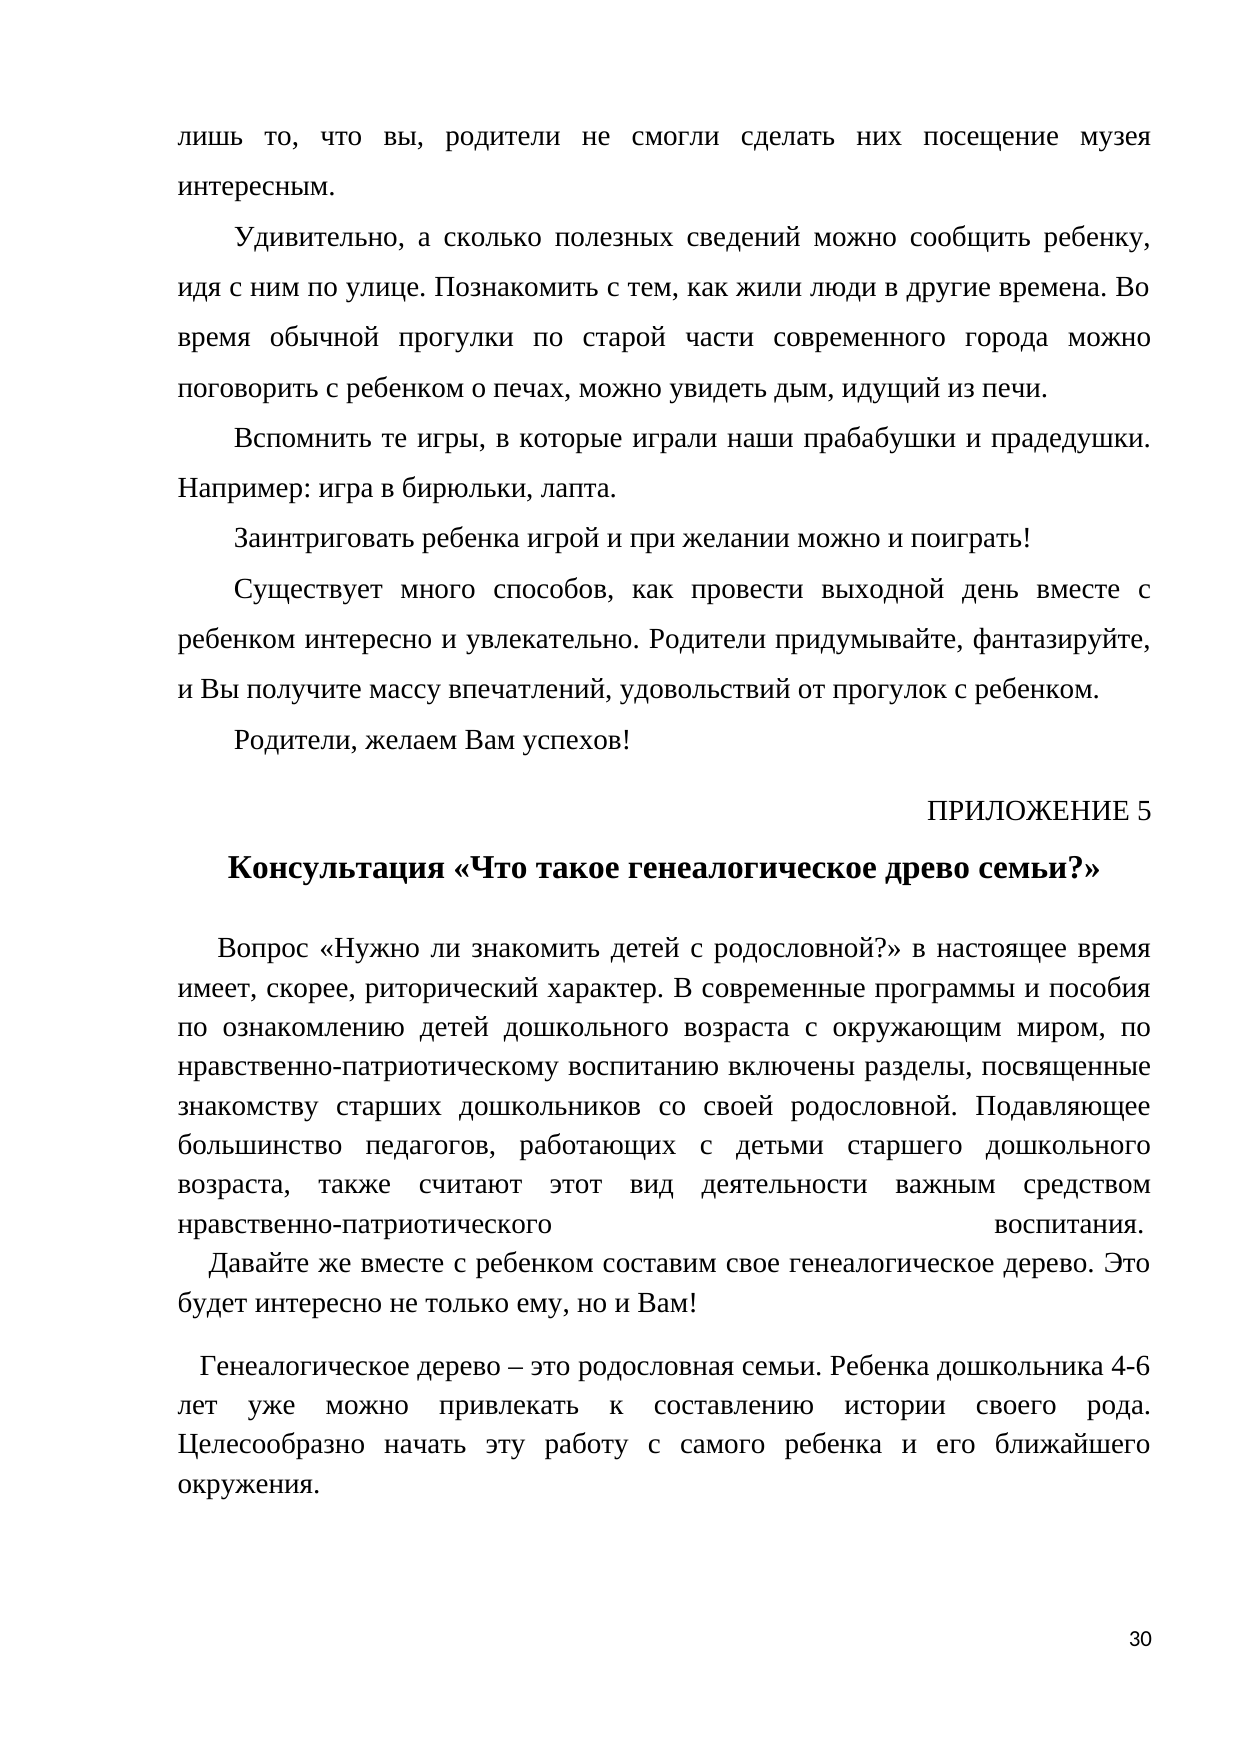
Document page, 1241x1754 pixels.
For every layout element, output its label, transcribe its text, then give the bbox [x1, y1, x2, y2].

text Генеалогическое дерево – это родословная семьи. Ребенка дошкольника 4-6 лет уже можно привлекать к составлению истории своего рода. Целесообразно начать эту работу с самого ребенка и его ближайшего окружения. [177, 1342, 1152, 1499]
text Вопрос «Нужно ли знакомить детей с родословной?» в настоящее время имеет, скорее, риторический характер. В современные программы и пособия по ознакомлению детей дошкольного возраста с окружающим миром, по нравственно-патриотическому воспитанию включены разделы, посвященные знакомству старших дошкольников со своей родословной. Подавляющее большинство педагогов, работающих с детьми старшего дошкольного возраста, также считают этот вид деятельности важным средством нравственно-патриотического воспитания. Давайте же вместе с ребенком составим свое генеалогическое дерево. Это будет интересно не только ему, но и Вам! [177, 924, 1152, 1318]
text Заинтриговать ребенка игрой и при желании можно и поиграть! [177, 521, 1152, 554]
text ПРИЛОЖЕНИЕ 5 [177, 793, 1152, 827]
text Удивительно, а сколько полезных сведений можно сообщить ребенку, идя с ним по улице. Познакомить с тем, как жили люди в другие времена. Во время обычной прогулки по старой части современного города можно поговорить с ребенком о печах, можно увидеть дым, идущий из печи. [177, 219, 1152, 403]
text Вспомнить те игры, в которые играли наши прабабушки и прадедушки. Например: игра в бирюльки, лапта. [177, 420, 1152, 504]
text Родители, желаем Вам успехов! [177, 722, 1152, 755]
text Существует много способов, как провести выходной день вместе с ребенком интересно и увлекательно. Родители придумывайте, фантазируйте, и Вы получите массу впечатлений, удовольствий от прогулок с ребенком. [177, 571, 1152, 705]
text Консультация «Что такое генеалогическое древо семьи?» [177, 846, 1152, 885]
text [177, 118, 1152, 202]
